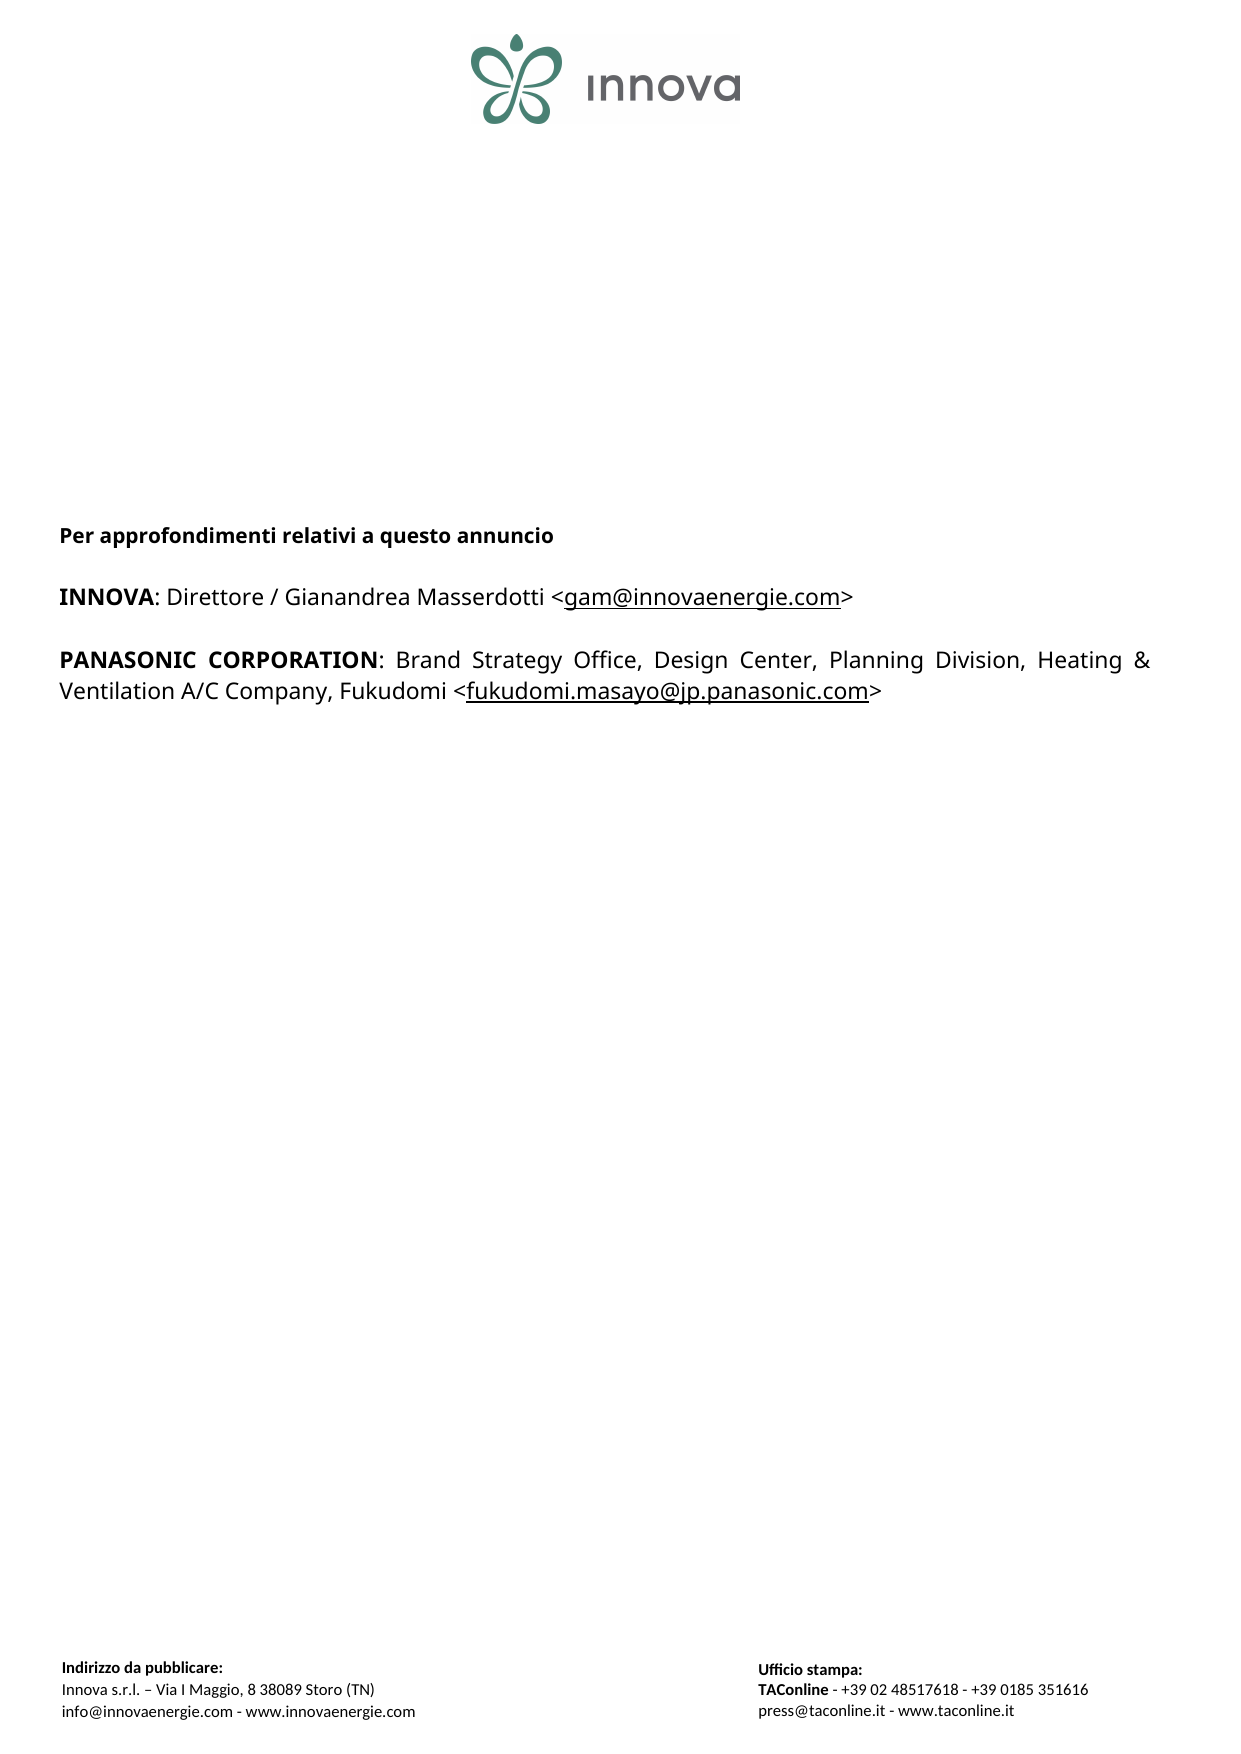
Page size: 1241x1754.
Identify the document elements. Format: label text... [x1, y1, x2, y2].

picture [471, 34, 740, 124]
text Per approfondimenti relativi a questo annuncio [59, 522, 1152, 550]
text INNOVA: Direttore / Gianandrea Masserdotti <gam@innovaenergie.com> [59, 581, 1152, 613]
text PANASONIC CORPORATION: Brand Strategy Office, Design Center, Planning Division, Heating & Ventilation A/C Company, Fukudomi <fukudomi.masayo@jp.panasonic.com> [59, 644, 1152, 706]
